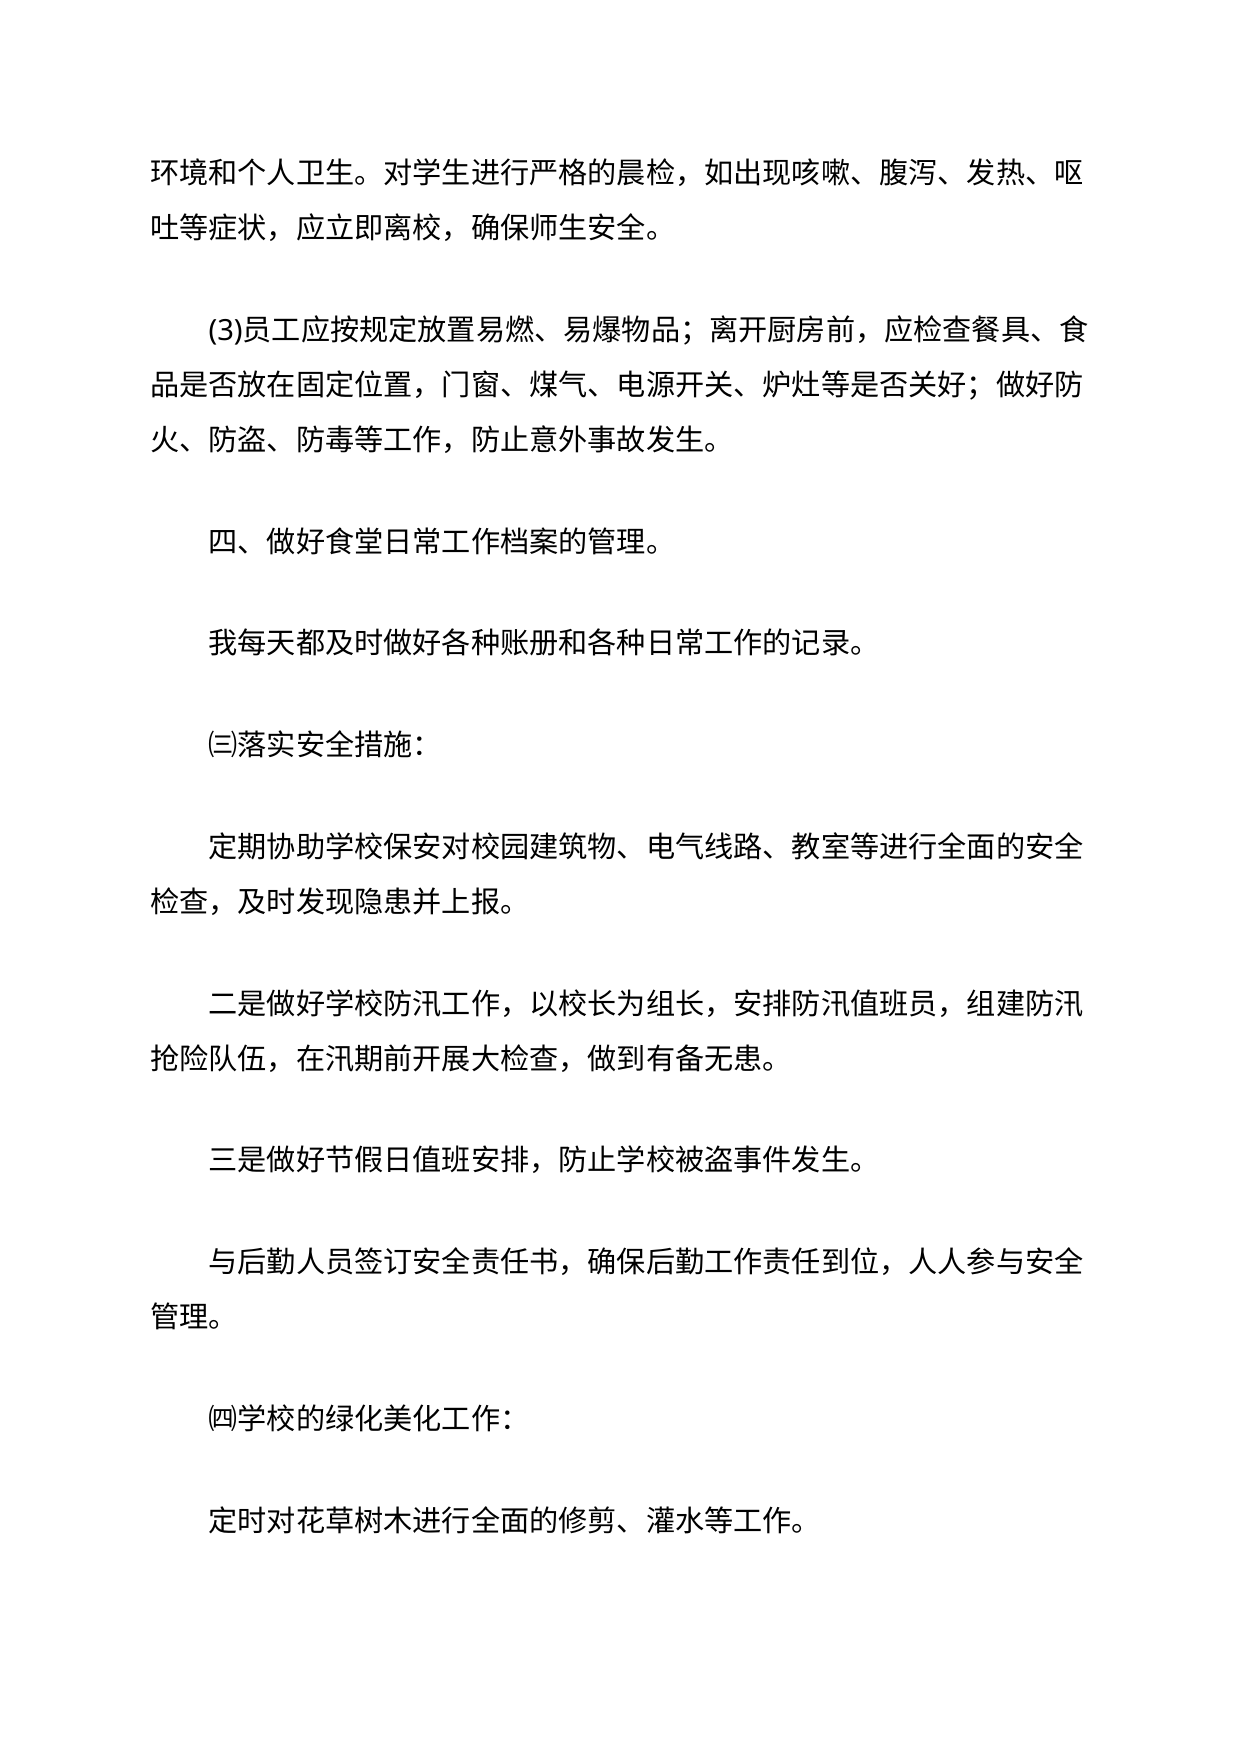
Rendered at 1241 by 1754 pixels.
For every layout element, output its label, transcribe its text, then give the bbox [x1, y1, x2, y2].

text 四、做好食堂日常工作档案的管理。 [150, 518, 1090, 561]
text 定期协助学校保安对校园建筑物、电气线路、教室等进行全面的安全检查，及时发现隐患并上报。 [150, 824, 1090, 921]
text 与后勤人员签订安全责任书，确保后勤工作责任到位，人人参与安全管理。 [150, 1239, 1090, 1336]
text 定时对花草树木进行全面的修剪、灌水等工作。 [150, 1497, 1090, 1539]
text 我每天都及时做好各种账册和各种日常工作的记录。 [150, 620, 1090, 662]
text (3)员工应按规定放置易燃、易爆物品；离开厨房前，应检查餐具、食品是否放在固定位置，门窗、煤气、电源开关、炉灶等是否关好；做好防火、防盗、防毒等工作，防止意外事故发生。 [150, 307, 1090, 459]
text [150, 150, 1090, 247]
text 三是做好节假日值班安排，防止学校被盗事件发生。 [150, 1137, 1090, 1179]
text ㈢落实安全措施： [150, 722, 1090, 764]
text 二是做好学校防汛工作，以校长为组长，安排防汛值班员，组建防汛抢险队伍，在汛期前开展大检查，做到有备无患。 [150, 980, 1090, 1077]
text ㈣学校的绿化美化工作： [150, 1395, 1090, 1438]
